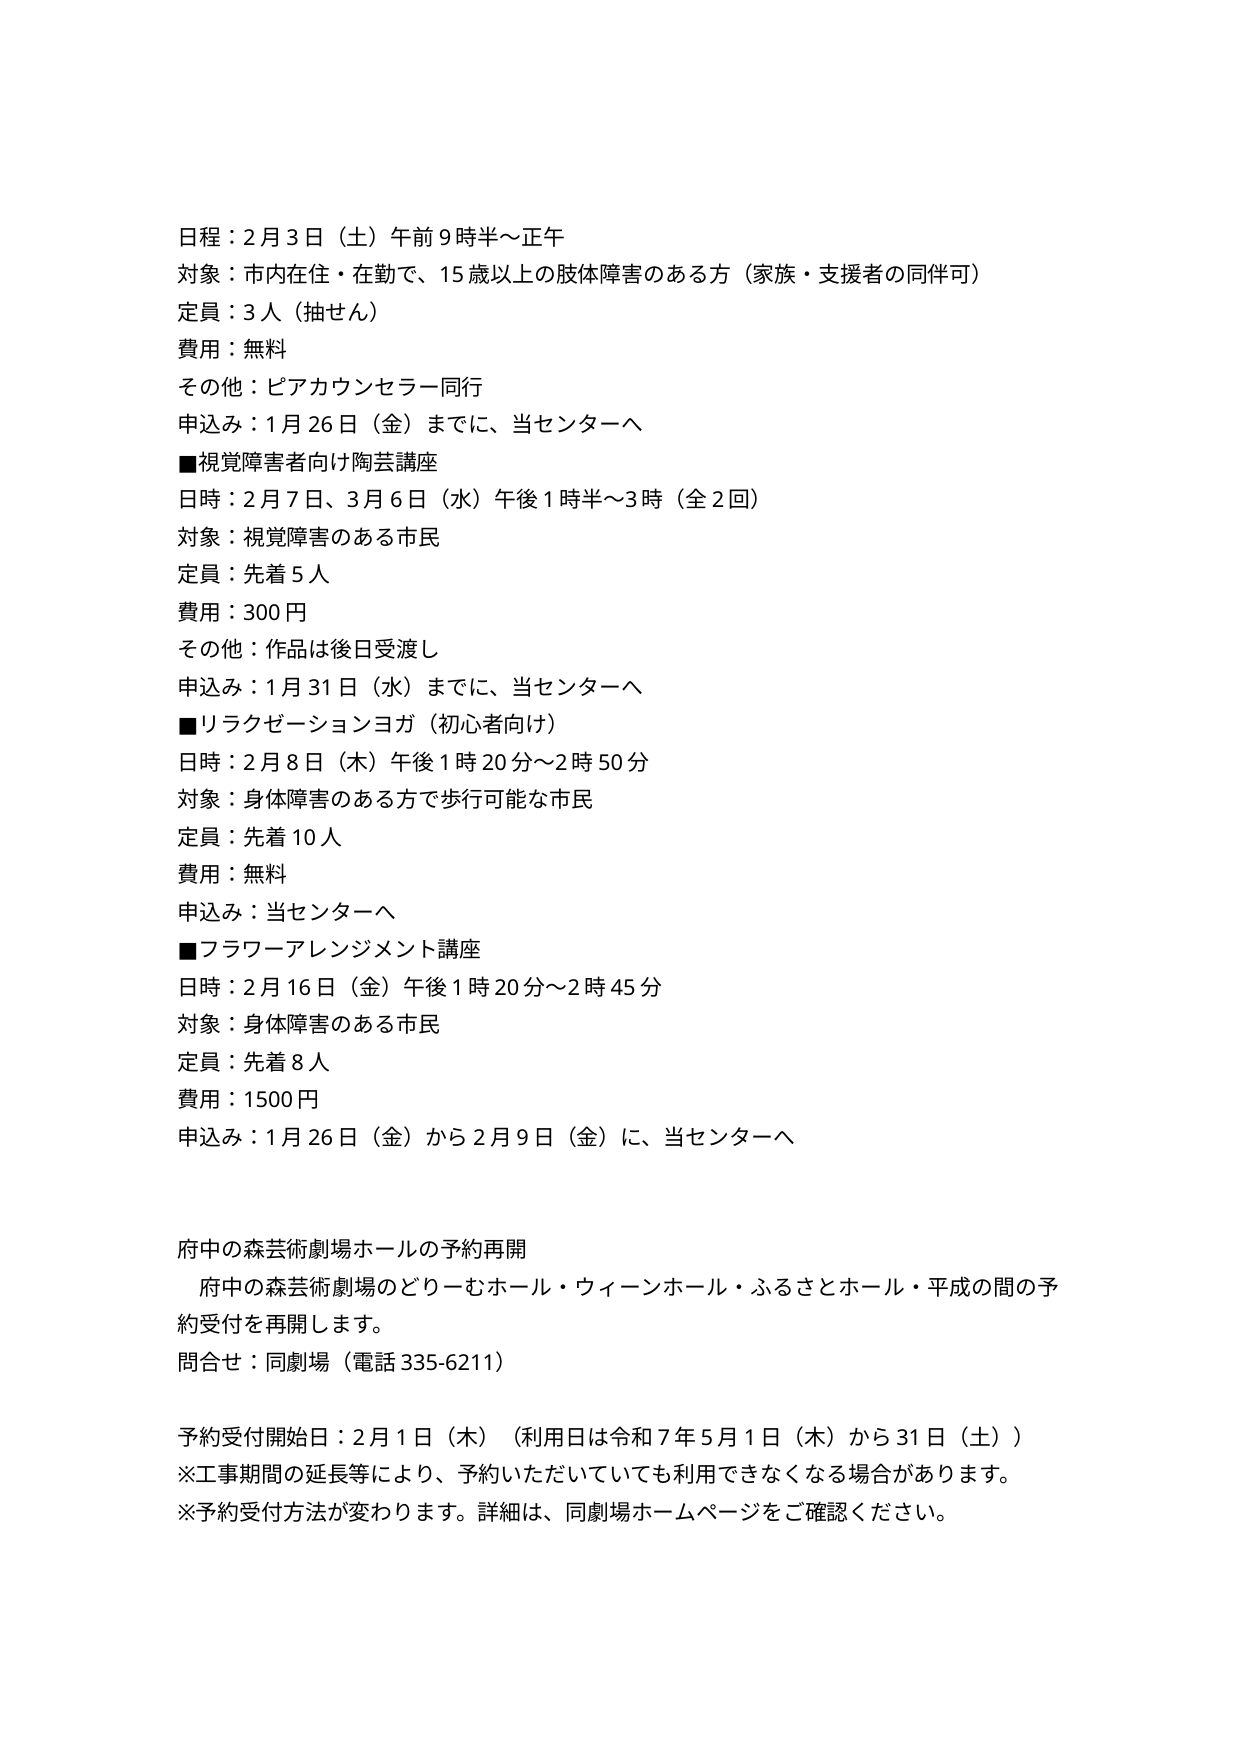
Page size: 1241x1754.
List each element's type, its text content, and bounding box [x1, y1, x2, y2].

text 日時：2月7日、3月6日（水）午後1時半～3時（全2回） [177, 479, 1063, 517]
text 費用：無料 [177, 329, 1063, 367]
text ■フラワーアレンジメント講座 [177, 929, 1063, 967]
text 申込み：1月26日（金）までに、当センターへ [177, 404, 1063, 442]
text 問合せ：同劇場（電話335-6211） [177, 1342, 1063, 1379]
text 費用：無料 [177, 854, 1063, 892]
text その他：作品は後日受渡し [177, 629, 1063, 667]
text 申込み：1月26日（金）から2月9日（金）に、当センターへ [177, 1117, 1063, 1154]
text 府中の森芸術劇場のどりーむホール・ウィーンホール・ふるさとホール・平成の間の予約受付を再開します。 [177, 1267, 1063, 1342]
text ※予約受付方法が変わります。詳細は、同劇場ホームページをご確認ください。 [177, 1492, 1063, 1529]
text 対象：市内在住・在勤で、15歳以上の肢体障害のある方（家族・支援者の同伴可） [177, 254, 1063, 292]
text 定員：先着8人 [177, 1042, 1063, 1079]
text ■視覚障害者向け陶芸講座 [177, 442, 1063, 479]
text 日程：2月3日（土）午前9時半～正午 [177, 217, 1063, 254]
text 対象：身体障害のある方で歩行可能な市民 [177, 779, 1063, 817]
text 日時：2月8日（木）午後1時20分～2時50分 [177, 742, 1063, 779]
text 府中の森芸術劇場ホールの予約再開 [177, 1229, 1063, 1267]
text 定員：3人（抽せん） [177, 292, 1063, 329]
text 対象：視覚障害のある市民 [177, 517, 1063, 554]
text 申込み：1月31日（水）までに、当センターへ [177, 667, 1063, 704]
text 日時：2月16日（金）午後1時20分～2時45分 [177, 967, 1063, 1004]
text 費用：1500円 [177, 1079, 1063, 1117]
text その他：ピアカウンセラー同行 [177, 367, 1063, 404]
text 費用：300円 [177, 592, 1063, 629]
text 予約受付開始日：2月1日（木）（利用日は令和7年5月1日（木）から31日（土）） [177, 1417, 1063, 1454]
text 対象：身体障害のある市民 [177, 1004, 1063, 1042]
text ※工事期間の延長等により、予約いただいていても利用できなくなる場合があります。 [177, 1454, 1063, 1492]
text ■リラクゼーションヨガ（初心者向け） [177, 704, 1063, 742]
text 定員：先着10人 [177, 817, 1063, 854]
text 定員：先着5人 [177, 554, 1063, 592]
text 申込み：当センターへ [177, 892, 1063, 929]
